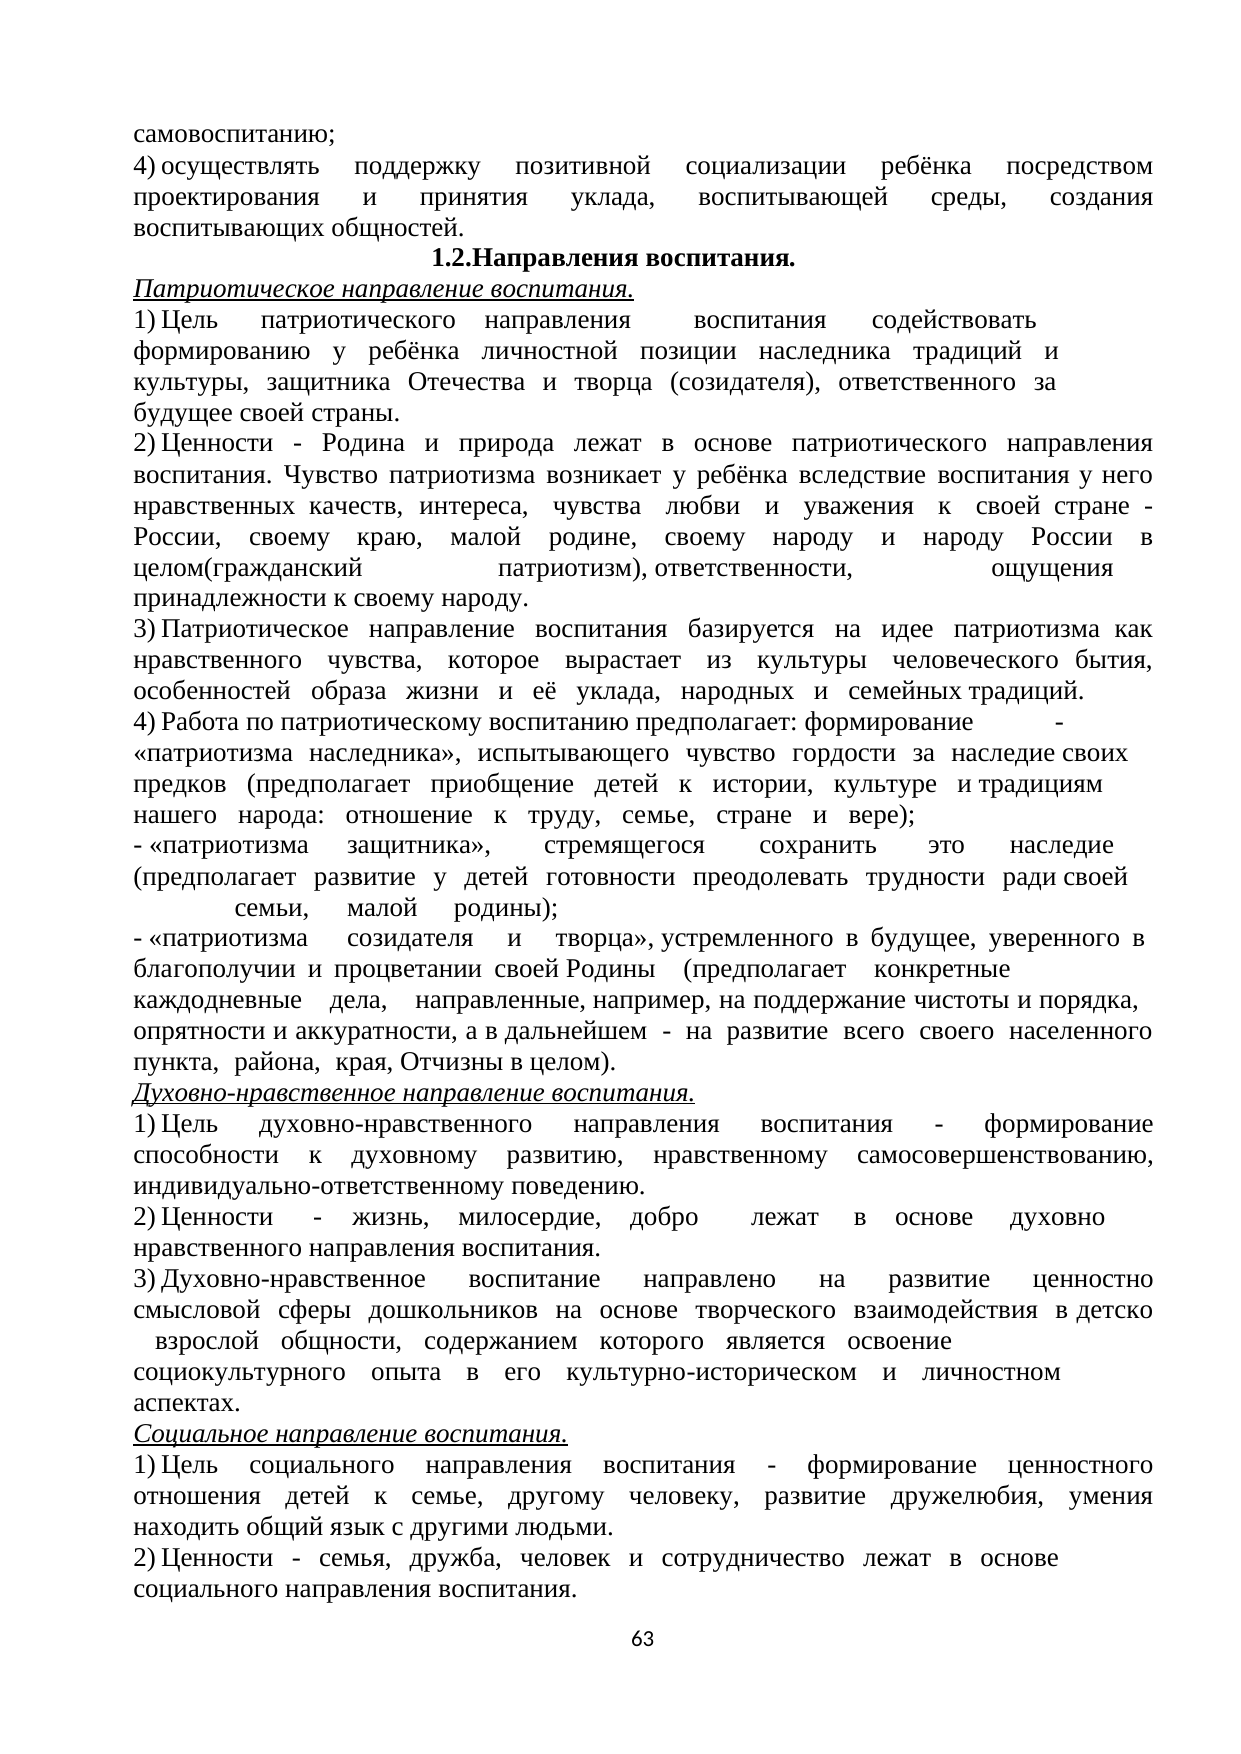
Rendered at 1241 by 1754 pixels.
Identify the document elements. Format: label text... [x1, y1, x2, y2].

text 1)Цель социального направления воспитания - формирование ценностного отношения детей к семье, другому человеку, развитие дружелюбия, умения находить общий язык с другими людьми. [133, 1448, 1153, 1541]
text 1.2.Направления воспитания. Патриотическое направление воспитания. [133, 242, 861, 303]
text Социальное направление воспитания. [133, 1417, 1154, 1448]
text 3)Духовно-нравственное воспитание направлено на развитие ценностно­ смысловой сферы дошкольников на основе творческого взаимодействия в детско ­ взрослой общности, содержанием которого является освоение [133, 1262, 1153, 1355]
text 2)Ценности - семья, дружба, человек и сотрудничество лежат в основе социального направления воспитания. [133, 1541, 1158, 1603]
text - «патриотизма созидателя и творца», устремленного в будущее, уверенного в благополучии и процветании своей Родины (предполагает конкретные каждодневные дела, направленные, например, на поддержание чистоты и порядка, опрятности и аккуратности, а в дальнейшем - на развитие всего своего населенного пункта, района, края, Отчизны в целом). [133, 922, 1158, 1076]
text 2)Ценности - Родина и природа лежат в основе патриотического направления воспитания. Чувство патриотизма возникает у ребёнка вследствие воспитания у него нравственных качеств, интереса, чувства любви и уважения к своей стране - России, своему краю, малой родине, своему народу и народу России в целом(гражданский патриотизм), ответственности, ощущения принадлежности к своему народу. [133, 427, 1153, 613]
text 1)Цель духовно-нравственного направления воспитания - формирование способности к духовному развитию, нравственному самосовершенствованию, индивидуально-ответственному поведению. [133, 1107, 1154, 1201]
text 4)Работа по патриотическому воспитанию предполагает: формирование - «патриотизма наследника», испытывающего чувство гордости за наследие своих предков (предполагает приобщение детей к истории, культуре и традициям нашего народа: отношение к труду, семье, стране и вере); [133, 705, 1158, 829]
text Духовно-нравственное направление воспитания. [133, 1076, 1154, 1107]
text - «патриотизма защитника», стремящегося сохранить это наследие (предполагает развитие у детей готовности преодолевать трудности ради своей семьи, малой родины); [133, 829, 1158, 922]
text социокультурного опыта в его культурно-историческом и личностном аспектах. [133, 1355, 1158, 1417]
text 1)Цель патриотического направления воспитания содействовать формированию у ребёнка личностной позиции наследника традиций и культуры, защитника Отечества и творца (созидателя), ответственного за будущее своей страны. [133, 303, 1158, 427]
text 4)осуществлять поддержку позитивной социализации ребёнка посредством проектирования и принятия уклада, воспитывающей среды, создания воспитывающих общностей. [133, 149, 1153, 242]
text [133, 118, 1153, 149]
text 3)Патриотическое направление воспитания базируется на идее патриотизма как нравственного чувства, которое вырастает из культуры человеческого бытия, особенностей образа жизни и её уклада, народных и семейных традиций. [133, 613, 1153, 705]
text 2)Ценности - жизнь, милосердие, добро лежат в основе духовно­ нравственного направления воспитания. [133, 1201, 1158, 1262]
